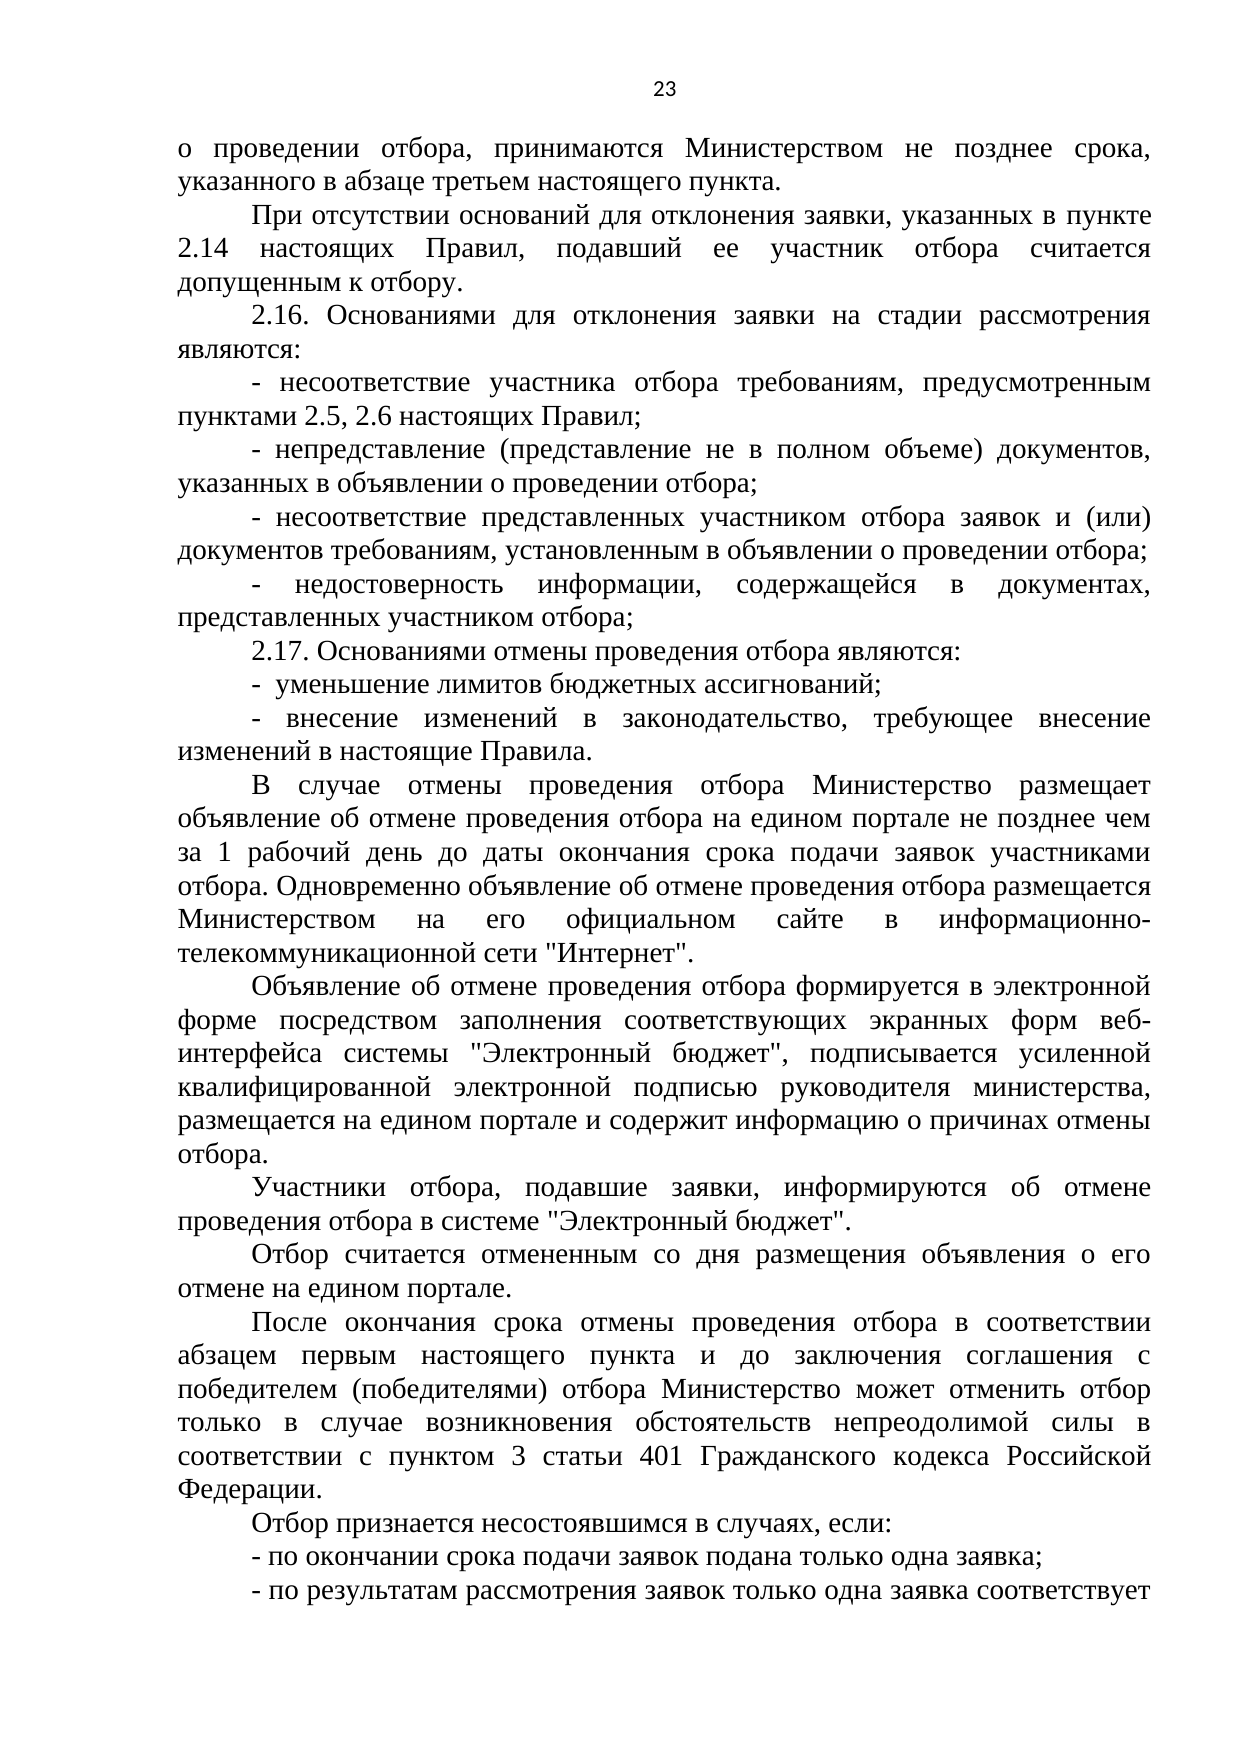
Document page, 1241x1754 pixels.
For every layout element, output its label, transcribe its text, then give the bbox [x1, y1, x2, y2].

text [177, 1572, 1152, 1606]
text - внесение изменений в законодательство, требующее внесение изменений в настоящие Правила. [177, 700, 1152, 767]
text 2.16. Основаниями для отклонения заявки на стадии рассмотрения являются: [177, 297, 1152, 364]
text При отсутствии оснований для отклонения заявки, указанных в пункте 2.14 настоящих Правил, подавший ее участник отбора считается допущенным к отбору. [177, 197, 1152, 297]
text - уменьшение лимитов бюджетных ассигнований; [177, 666, 1152, 700]
text После окончания срока отмены проведения отбора в соответствии абзацем первым настоящего пункта и до заключения соглашения с победителем (победителями) отбора Министерство может отменить отбор только в случае возникновения обстоятельств непреодолимой силы в соответствии с пунктом 3 статьи 401 Гражданского кодекса Российской Федерации. [177, 1304, 1152, 1505]
text - несоответствие участника отбора требованиям, предусмотренным пунктами 2.5, 2.6 настоящих Правил; [177, 364, 1152, 432]
text - недостоверность информации, содержащейся в документах, представленных участником отбора; [177, 566, 1152, 633]
text Отбор считается отмененным со дня размещения объявления о его отмене на едином портале. [177, 1237, 1152, 1304]
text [177, 130, 1152, 197]
text 2.17. Основаниями отмены проведения отбора являются: [177, 633, 1152, 666]
text Участники отбора, подавшие заявки, информируются об отмене проведения отбора в системе "Электронный бюджет". [177, 1169, 1152, 1237]
text - по окончании срока подачи заявок подана только одна заявка; [177, 1538, 1152, 1572]
text - непредставление (представление не в полном объеме) документов, указанных в объявлении о проведении отбора; [177, 432, 1152, 499]
text Объявление об отмене проведения отбора формируется в электронной форме посредством заполнения соответствующих экранных форм веб-интерфейса системы "Электронный бюджет", подписывается усиленной квалифицированной электронной подписью руководителя министерства, размещается на едином портале и содержит информацию о причинах отмены отбора. [177, 968, 1152, 1169]
text В случае отмены проведения отбора Министерство размещает объявление об отмене проведения отбора на едином портале не позднее чем за 1 рабочий день до даты окончания срока подачи заявок участниками отбора. Одновременно объявление об отмене проведения отбора размещается Министерством на его официальном сайте в информационно-телекоммуникационной сети "Интернет". [177, 767, 1152, 968]
text - несоответствие представленных участником отбора заявок и (или) документов требованиям, установленным в объявлении о проведении отбора; [177, 499, 1152, 566]
text Отбор признается несостоявшимся в случаях, если: [177, 1505, 1152, 1538]
